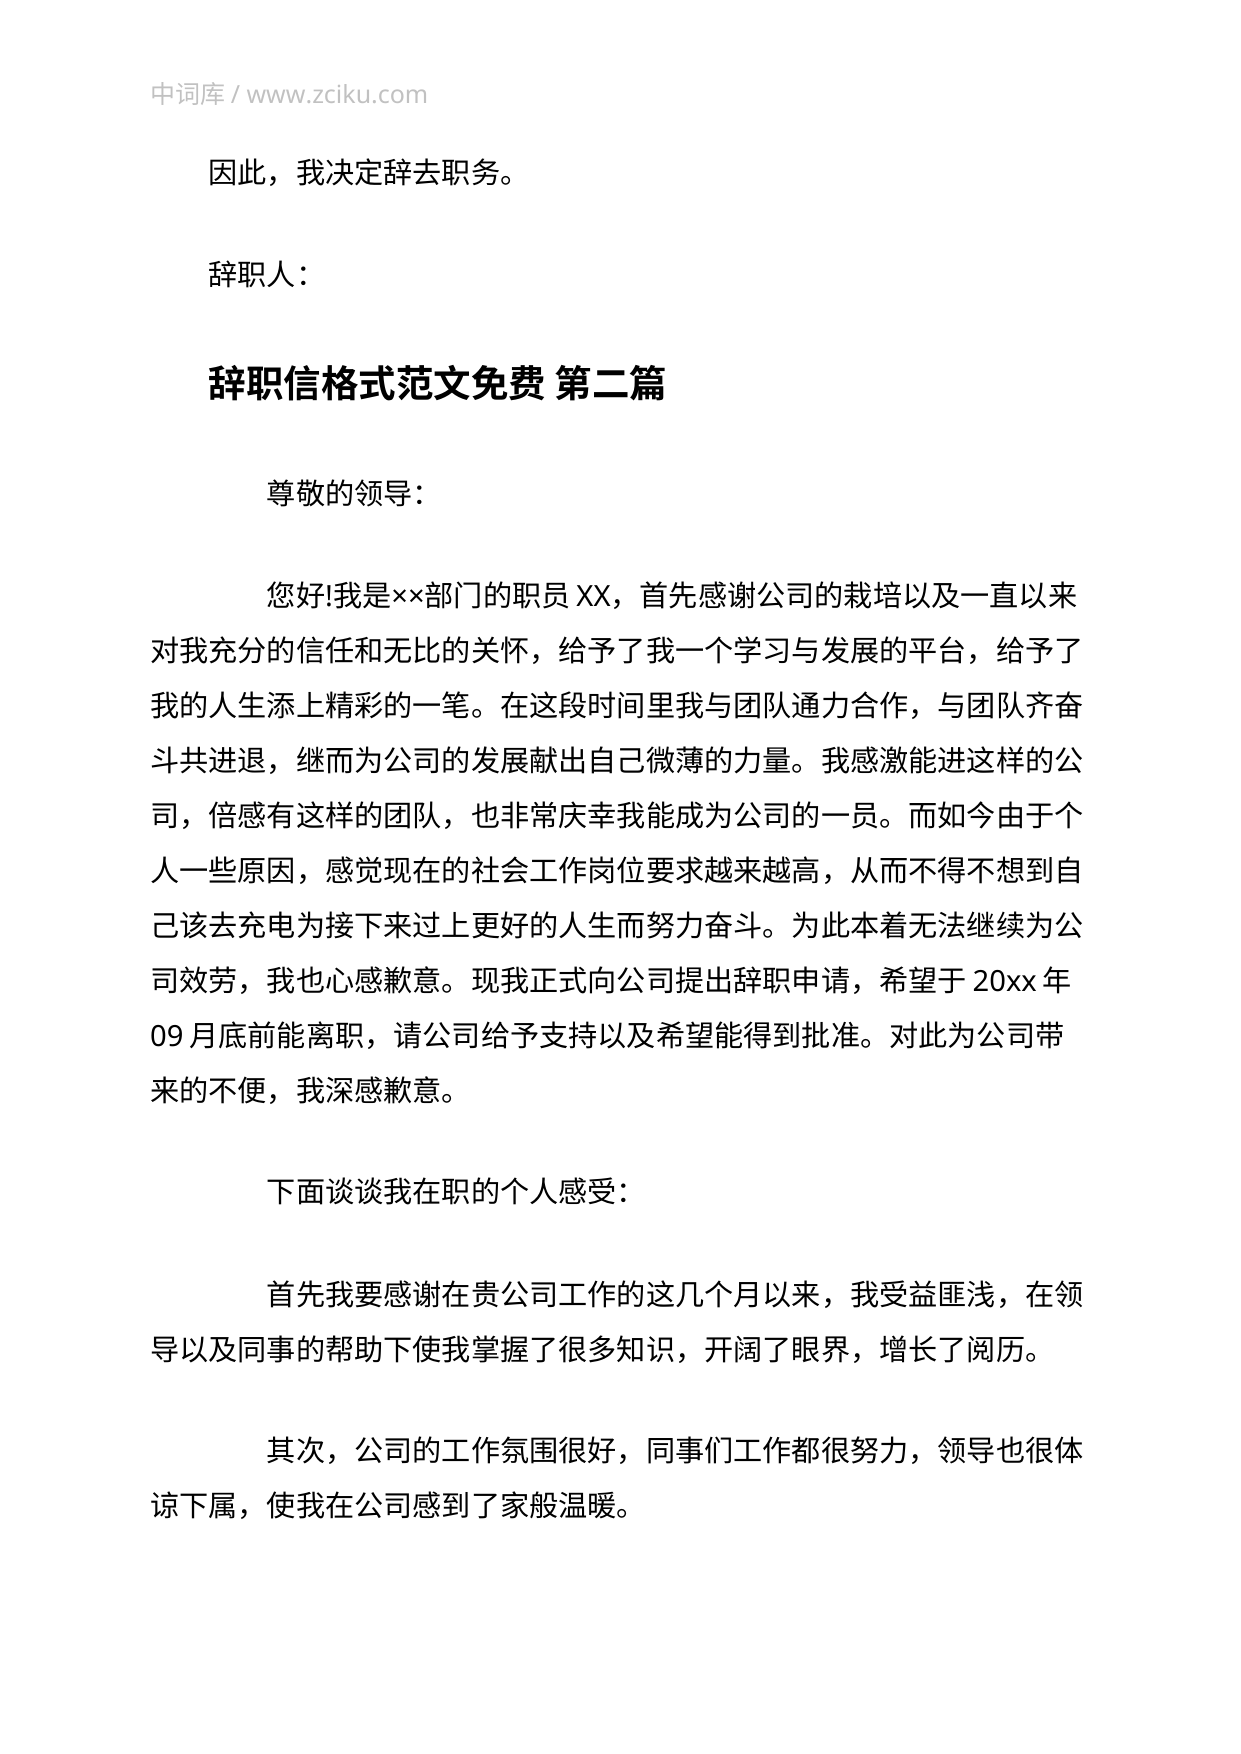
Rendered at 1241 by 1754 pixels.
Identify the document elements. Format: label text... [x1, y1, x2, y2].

text 您好!我是××部门的职员XX，首先感谢公司的栽培以及一直以来对我充分的信任和无比的关怀，给予了我一个学习与发展的平台，给予了我的人生添上精彩的一笔。在这段时间里我与团队通力合作，与团队齐奋斗共进退，继而为公司的发展献出自己微薄的力量。我感激能进这样的公司，倍感有这样的团队，也非常庆幸我能成为公司的一员。而如今由于个人一些原因，感觉现在的社会工作岗位要求越来越高，从而不得不想到自己该去充电为接下来过上更好的人生而努力奋斗。为此本着无法继续为公司效劳，我也心感歉意。现我正式向公司提出辞职申请，希望于20xx年09月底前能离职，请公司给予支持以及希望能得到批准。对此为公司带来的不便，我深感歉意。 [150, 573, 1090, 1109]
text 下面谈谈我在职的个人感受： [150, 1169, 1090, 1211]
text 辞职人： [150, 252, 1090, 294]
text 因此，我决定辞去职务。 [150, 150, 1090, 192]
text 其次，公司的工作氛围很好，同事们工作都很努力，领导也很体谅下属，使我在公司感到了家般温暖。 [150, 1428, 1090, 1525]
text 辞职信格式范文免费 第二篇 [150, 353, 1090, 408]
text 尊敬的领导： [150, 471, 1090, 513]
text 首先我要感谢在贵公司工作的这几个月以来，我受益匪浅，在领导以及同事的帮助下使我掌握了很多知识，开阔了眼界，增长了阅历。 [150, 1271, 1090, 1368]
